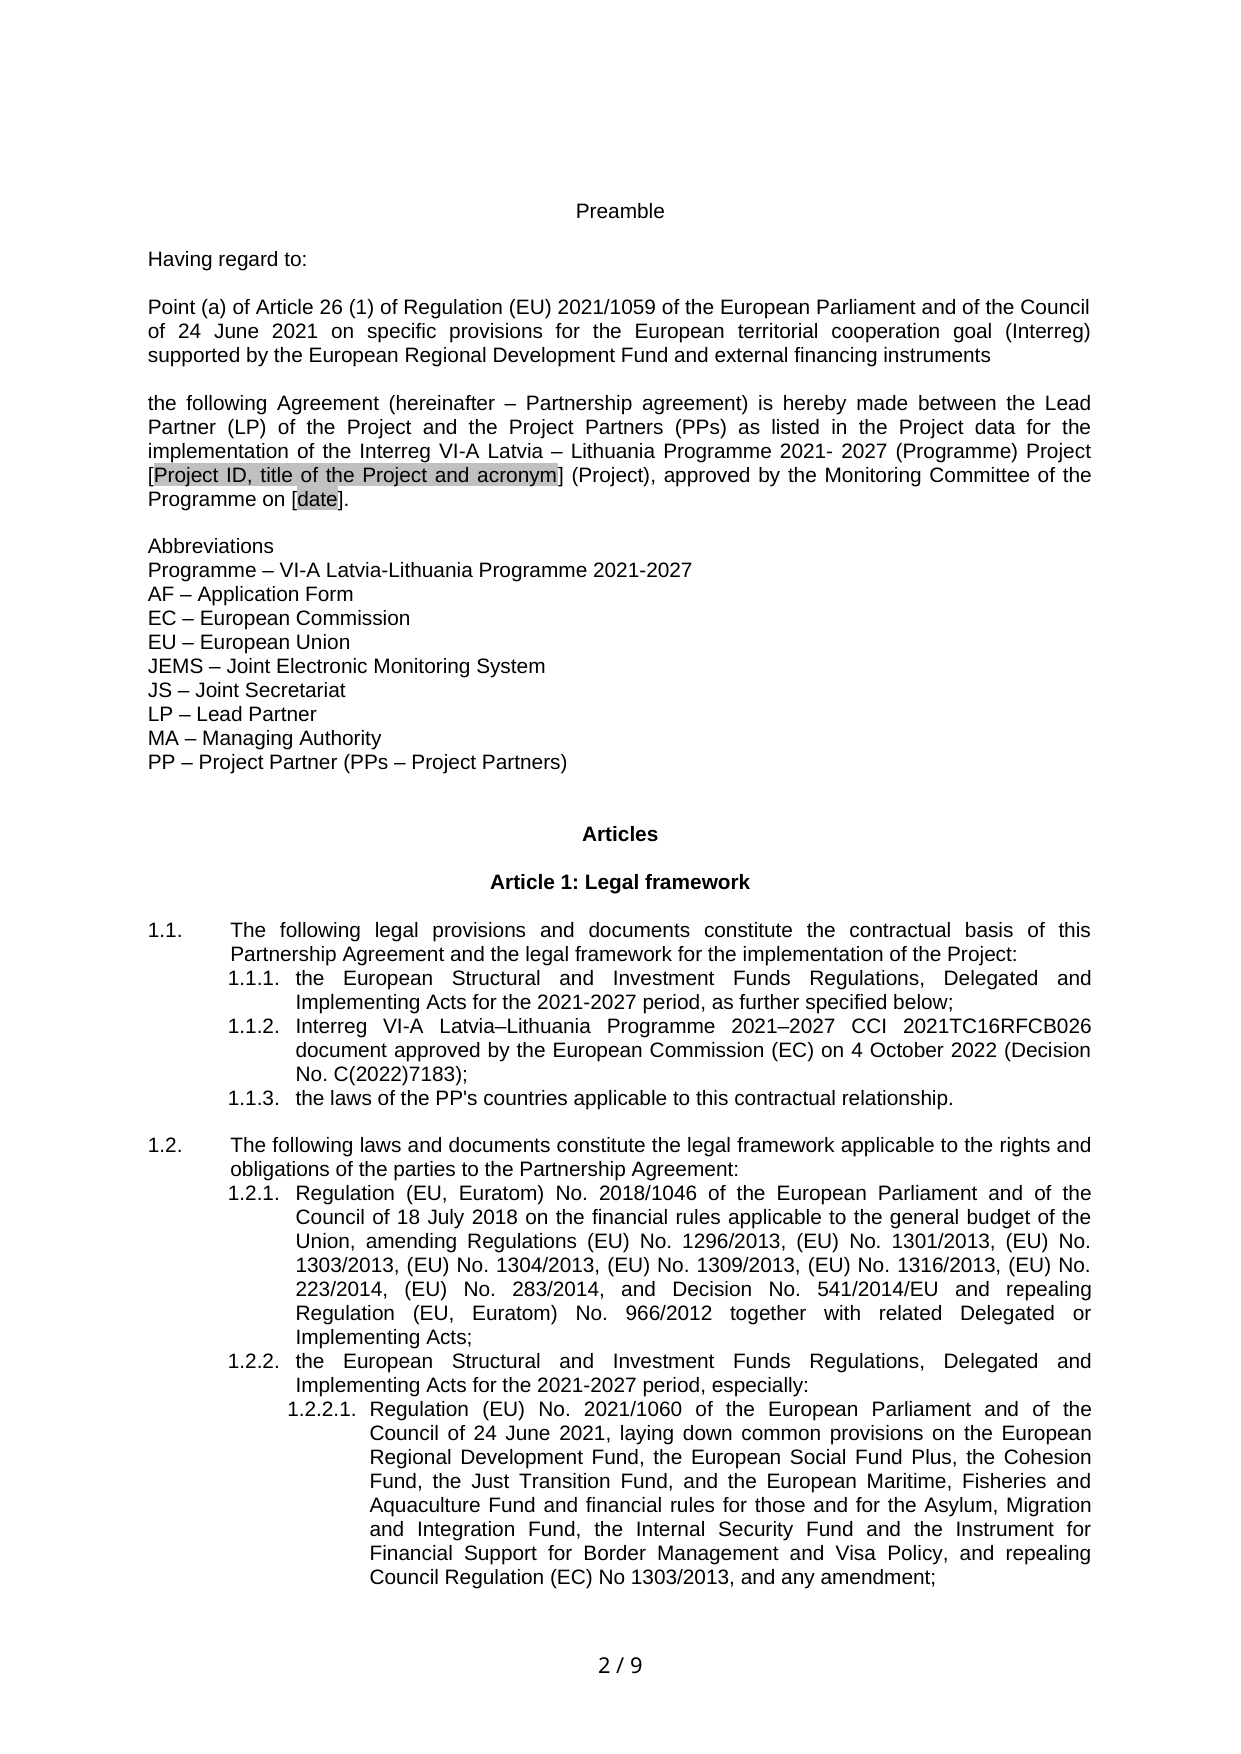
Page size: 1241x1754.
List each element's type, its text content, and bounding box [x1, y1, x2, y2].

text Programme – VI-A Latvia-Lithuania Programme 2021-2027 [148, 558, 1092, 582]
text Abbreviations [148, 534, 1092, 558]
text LP – Lead Partner [148, 702, 1092, 726]
subtitle Preamble [148, 199, 1092, 223]
text Having regard to: [148, 247, 1092, 271]
text PP – Project Partner (PPs – Project Partners) [148, 750, 1092, 774]
list Regulation (EU) No. 2021/1060 of the European Parliament and of the Council of 24 June 2021, laying down common provisions on the European Regional Development Fund, the European Social Fund Plus, the Cohesion Fund, the Just Transition Fund, and the European Maritime, Fisheries and Aquaculture Fund and financial rules for those and for the Asylum, Migration and Integration Fund, the Internal Security Fund and the Instrument for Financial Support for Border Management and Visa Policy, and repealing Council Regulation (EC) No 1303/2013, and any amendment; [287, 1397, 1092, 1588]
list the laws of the PP's countries applicable to this contractual relationship. [228, 1085, 1092, 1109]
text MA – Managing Authority [148, 726, 1092, 750]
text EU – European Union [148, 630, 1092, 654]
list The following legal provisions and documents constitute the contractual basis of this Partnership Agreement and the legal framework for the implementation of the Project: [148, 918, 1092, 966]
list The following laws and documents constitute the legal framework applicable to the rights and obligations of the parties to the Partnership Agreement: [148, 1133, 1092, 1181]
list the European Structural and Investment Funds Regulations, Delegated and Implementing Acts for the 2021-2027 period, especially: [228, 1349, 1092, 1397]
text JS – Joint Secretariat [148, 678, 1092, 702]
list the European Structural and Investment Funds Regulations, Delegated and Implementing Acts for the 2021-2027 period, as further specified below; [228, 966, 1092, 1013]
text the following Agreement (hereinafter – Partnership agreement) is hereby made between the Lead Partner (LP) of the Project and the Project Partners (PPs) as listed in the Project data for the implementation of the Interreg VI-A Latvia – Lithuania Programme 2021- 2027 (Programme) Project [Project ID, title of the Project and acronym] (Project), approved by the Monitoring Committee of the Programme on [date]. [148, 391, 1092, 510]
text Point (a) of Article 26 (1) of Regulation (EU) 2021/1059 of the European Parliament and of the Council of 24 June 2021 on specific provisions for the European territorial cooperation goal (Interreg) supported by the European Regional Development Fund and external financing instruments [148, 295, 1092, 367]
subtitle Articles [148, 822, 1092, 846]
list Interreg VI-A Latvia–Lithuania Programme 2021–2027 CCI 2021TC16RFCB026 document approved by the European Commission (EC) on 4 October 2022 (Decision No. C(2022)7183); [228, 1013, 1092, 1085]
list Regulation (EU, Euratom) No. 2018/1046 of the European Parliament and of the Council of 18 July 2018 on the financial rules applicable to the general budget of the Union, amending Regulations (EU) No. 1296/2013, (EU) No. 1301/2013, (EU) No. 1303/2013, (EU) No. 1304/2013, (EU) No. 1309/2013, (EU) No. 1316/2013, (EU) No. 223/2014, (EU) No. 283/2014, and Decision No. 541/2014/EU and repealing Regulation (EU, Euratom) No. 966/2012 together with related Delegated or Implementing Acts; [228, 1181, 1092, 1349]
text AF – Application Form [148, 582, 1092, 606]
text EC – European Commission [148, 606, 1092, 630]
subtitle Article 1: Legal framework [148, 870, 1092, 894]
text JEMS – Joint Electronic Monitoring System [148, 654, 1092, 678]
